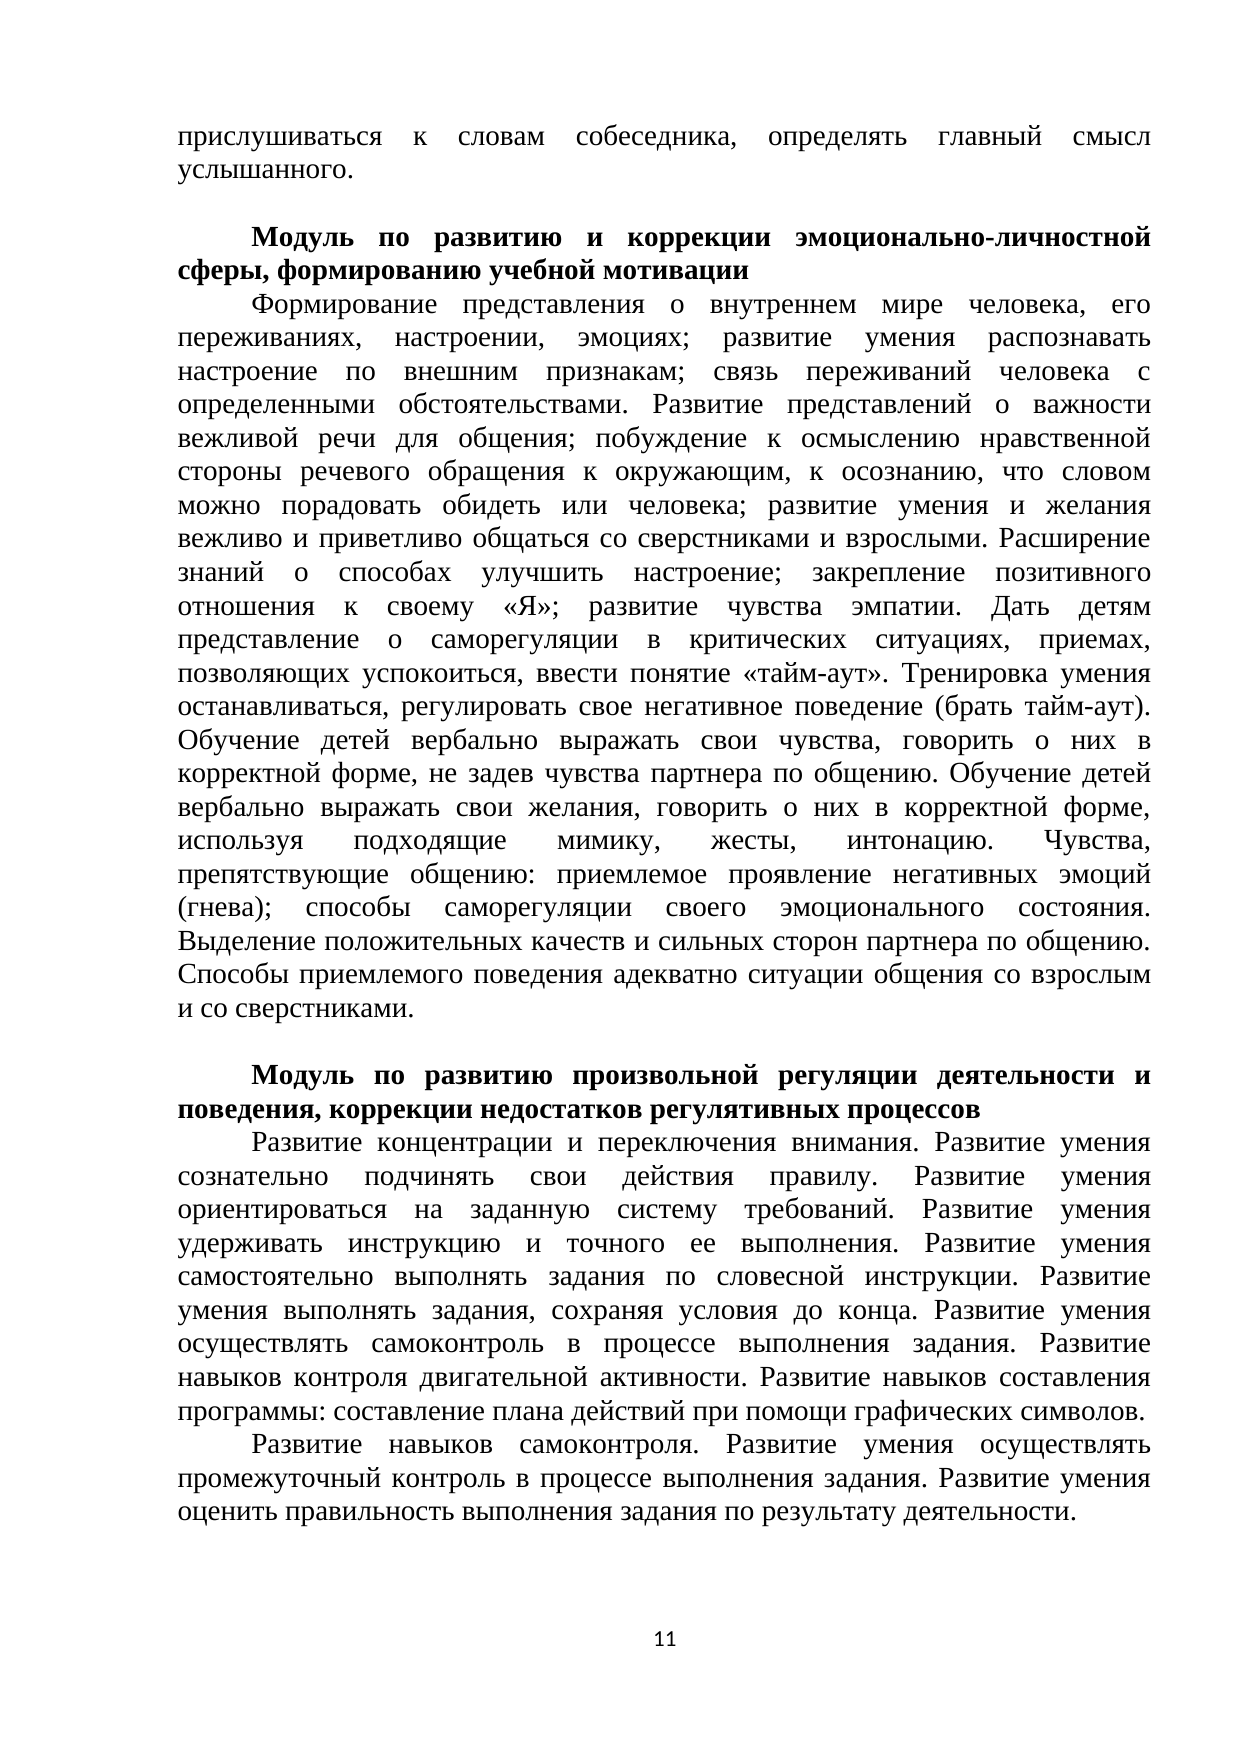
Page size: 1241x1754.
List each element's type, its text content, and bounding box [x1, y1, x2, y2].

text Формирование представления о внутреннем мире человека, его переживаниях, настроении, эмоциях; развитие умения распознавать настроение по внешним признакам; связь переживаний человека с определенными обстоятельствами. Развитие представлений о важности вежливой речи для общения; побуждение к осмыслению нравственной стороны речевого обращения к окружающим, к осознанию, что словом можно порадовать обидеть или человека; развитие умения и желания вежливо и приветливо общаться со сверстниками и взрослыми. Расширение знаний о способах улучшить настроение; закрепление позитивного отношения к своему «Я»; развитие чувства эмпатии. Дать детям представление о саморегуляции в критических ситуациях, приемах, позволяющих успокоиться, ввести понятие «тайм-аут». Тренировка умения останавливаться, регулировать свое негативное поведение (брать тайм-аут). Обучение детей вербально выражать свои чувства, говорить о них в корректной форме, не задев чувства партнера по общению. Обучение детей вербально выражать свои желания, говорить о них в корректной форме, используя подходящие мимику, жесты, интонацию. Чувства, препятствующие общению: приемлемое проявление негативных эмоций (гнева); способы саморегуляции своего эмоционального состояния. Выделение положительных качеств и сильных сторон партнера по общению. Способы приемлемого поведения адекватно ситуации общения со взрослым и со сверстниками. [177, 286, 1152, 1024]
text Модуль по развитию произвольной регуляции деятельности и поведения, коррекции недостатков регулятивных процессов [177, 1057, 1152, 1124]
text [177, 118, 1152, 185]
text Развитие навыков самоконтроля. Развитие умения осуществлять промежуточный контроль в процессе выполнения задания. Развитие умения оценить правильность выполнения задания по результату деятельности. [177, 1426, 1152, 1527]
text Модуль по развитию и коррекции эмоционально-личностной сферы, формированию учебной мотивации [177, 219, 1152, 286]
text Развитие концентрации и переключения внимания. Развитие умения сознательно подчинять свои действия правилу. Развитие умения ориентироваться на заданную систему требований. Развитие умения удерживать инструкцию и точного ее выполнения. Развитие умения самостоятельно выполнять задания по словесной инструкции. Развитие умения выполнять задания, сохраняя условия до конца. Развитие умения осуществлять самоконтроль в процессе выполнения задания. Развитие навыков контроля двигательной активности. Развитие навыков составления программы: составление плана действий при помощи графических символов. [177, 1124, 1152, 1426]
